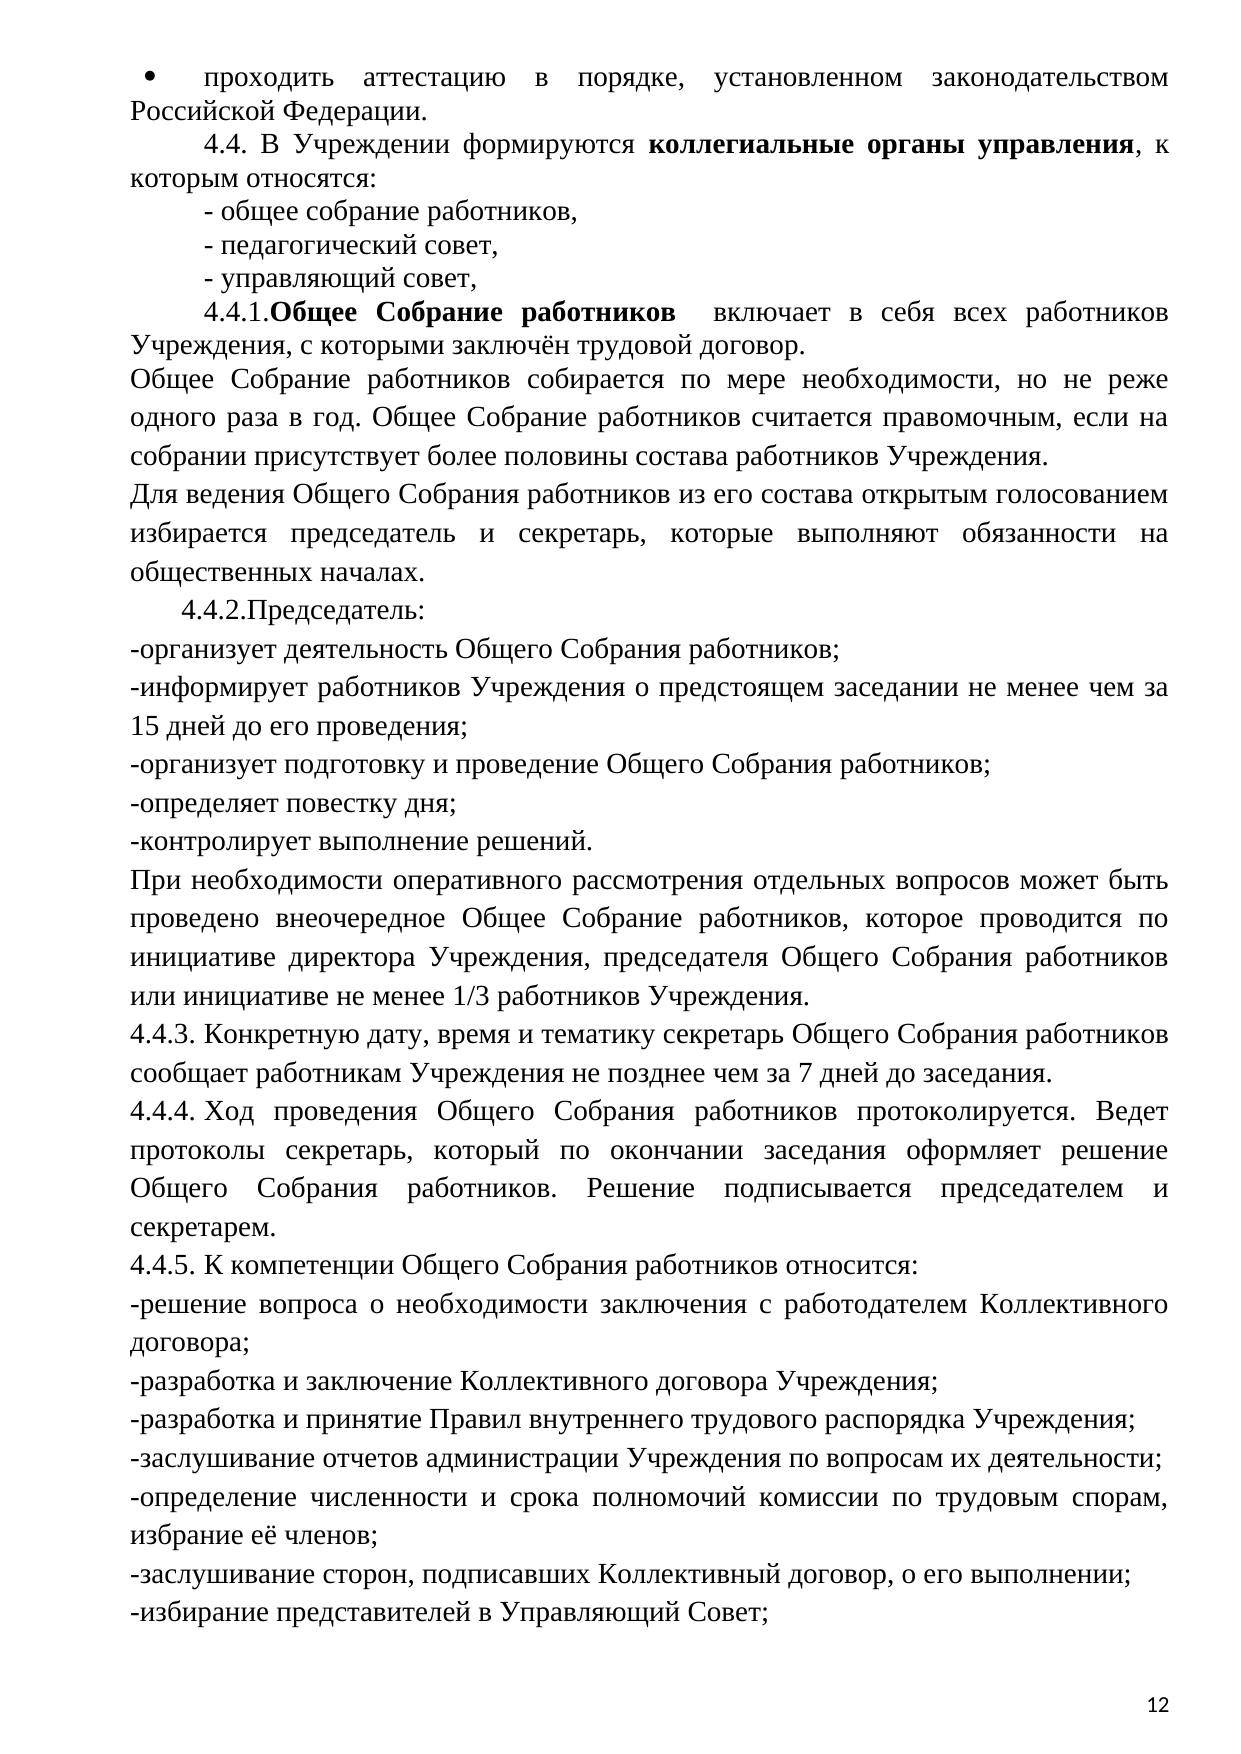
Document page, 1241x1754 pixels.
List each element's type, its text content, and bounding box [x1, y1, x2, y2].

text 4.4.2.Председатель: [130, 592, 1169, 626]
text -определение численности и срока полномочий комиссии по трудовым спорам, избрание её членов; [130, 1479, 1169, 1551]
text -заслушивание сторон, подписавших Коллективный договор, о его выполнении; [130, 1556, 1169, 1589]
text -разработка и заключение Коллективного договора Учреждения; [130, 1363, 1169, 1397]
text 4.4.5. К компетенции Общего Собрания работников относится: [130, 1247, 1169, 1281]
text 4.4.1.Общее Собрание работников включает в себя всех работников Учреждения, с которыми заключён трудовой договор. [130, 294, 1169, 361]
text -организует подготовку и проведение Общего Собрания работников; [130, 746, 1169, 780]
text -организует деятельность Общего Собрания работников; [130, 631, 1169, 664]
text - управляющий совет, [130, 260, 1169, 294]
text Для ведения Общего Собрания работников из его состава открытым голосованием избирается председатель и секретарь, которые выполняют обязанности на общественных началах. [130, 477, 1169, 587]
text -контролирует выполнение решений. [130, 823, 1169, 857]
text -определяет повестку дня; [130, 785, 1169, 818]
text При необходимости оперативного рассмотрения отдельных вопросов может быть проведено внеочередное Общее Собрание работников, которое проводится по инициативе директора Учреждения, председателя Общего Собрания работников или инициативе не менее 1/3 работников Учреждения. [130, 862, 1169, 1011]
text - педагогический совет, [130, 227, 1169, 260]
text Общее Собрание работников собирается по мере необходимости, но не реже одного раза в год. Общее Собрание работников считается правомочным, если на собрании присутствует более половины состава работников Учреждения. [130, 361, 1169, 472]
text -информирует работников Учреждения о предстоящем заседании не менее чем за 15 дней до его проведения; [130, 669, 1169, 741]
text 4.4.4. Ход проведения Общего Собрания работников протоколируется. Ведет протоколы секретарь, который по окончании заседания оформляет решение Общего Собрания работников. Решение подписывается председателем и секретарем. [130, 1093, 1169, 1242]
text -заслушивание отчетов администрации Учреждения по вопросам их деятельности; [130, 1440, 1169, 1474]
text - общее собрание работников, [130, 193, 1169, 227]
text 4.4.3. Конкретную дату, время и тематику секретарь Общего Собрания работников сообщает работникам Учреждения не позднее чем за 7 дней до заседания. [130, 1016, 1169, 1088]
text 4.4. В Учреждении формируются коллегиальные органы управления, к которым относятся: [130, 126, 1169, 193]
list проходить аттестацию в порядке, установленном законодательством Российской Федерации. [130, 59, 1169, 126]
text -решение вопроса о необходимости заключения с работодателем Коллективного договора; [130, 1286, 1169, 1358]
text -разработка и принятие Правил внутреннего трудового распорядка Учреждения; [130, 1402, 1169, 1435]
text -избирание представителей в Управляющий Совет; [130, 1594, 1169, 1628]
